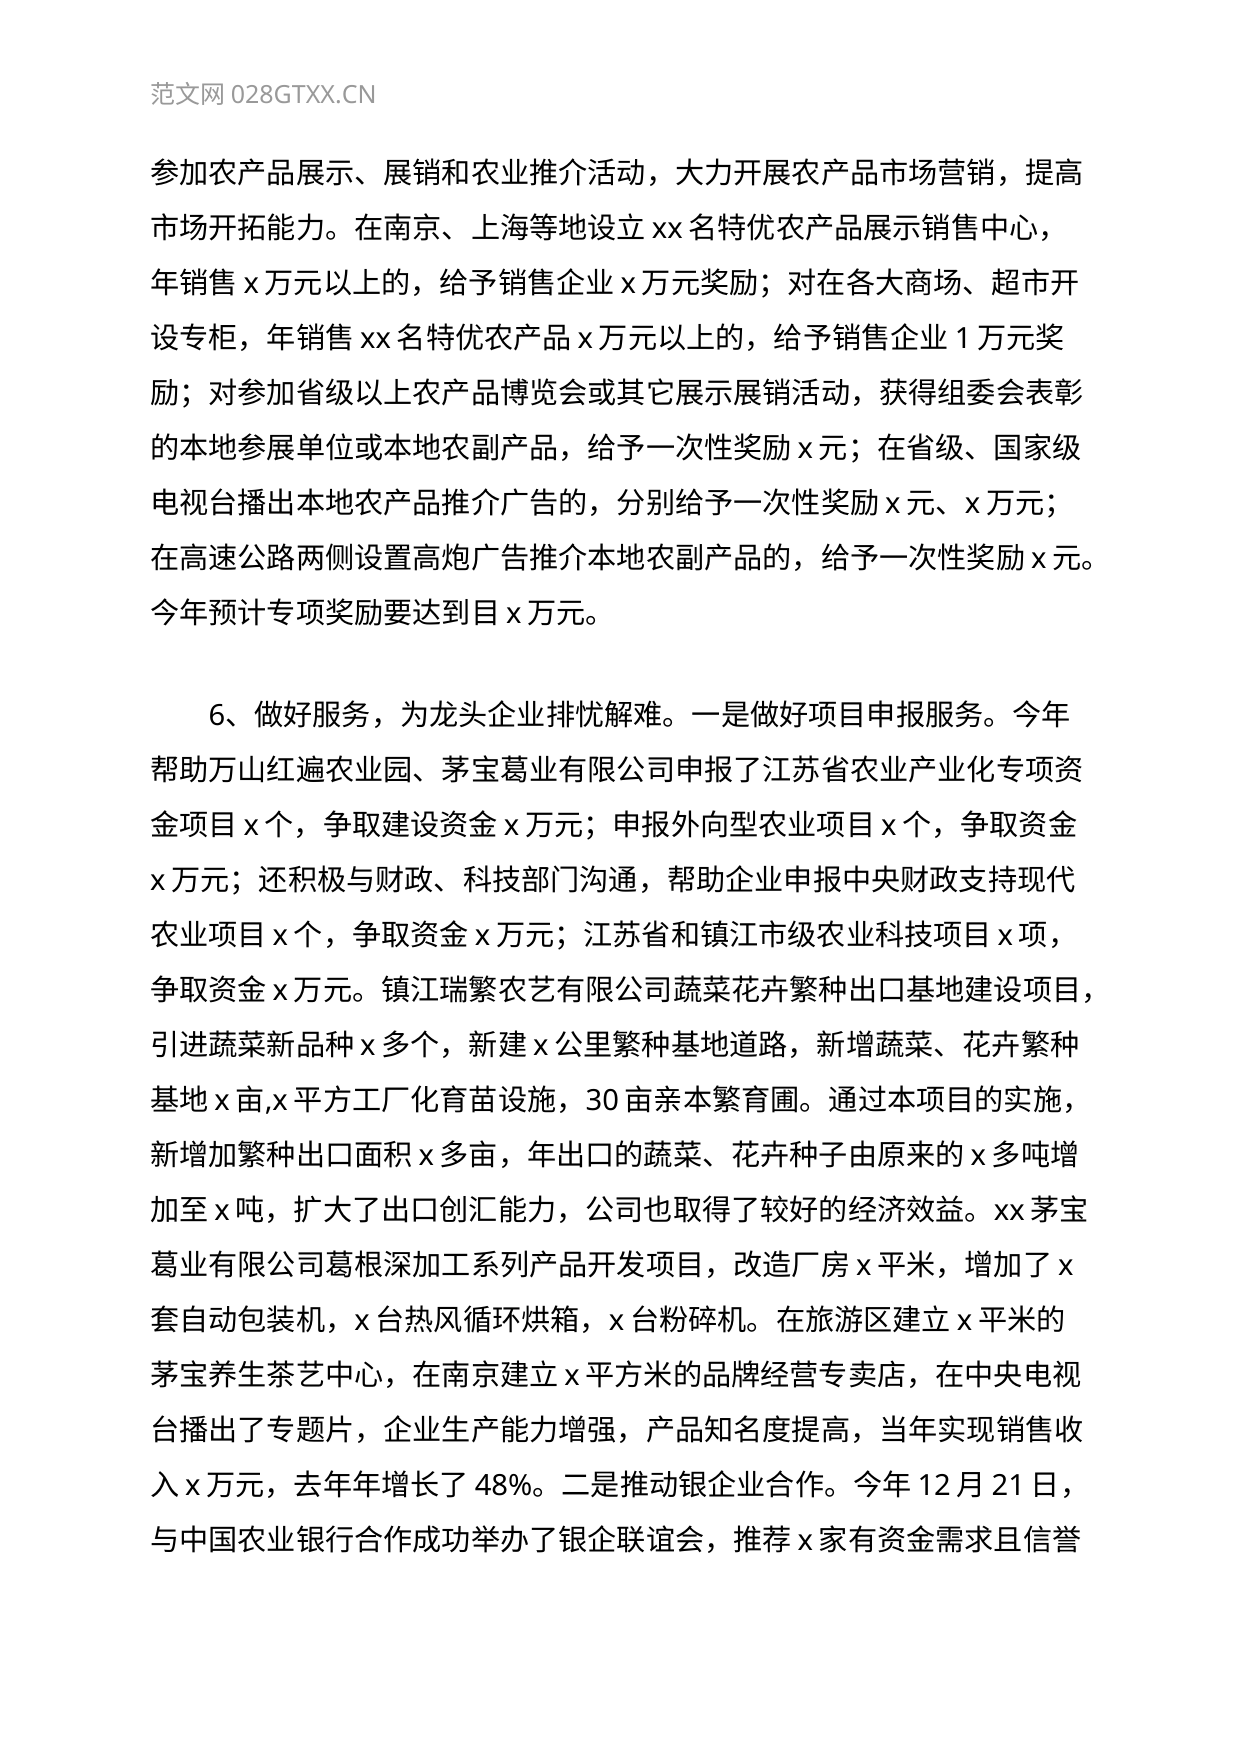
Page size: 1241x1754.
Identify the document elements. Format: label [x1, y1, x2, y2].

text [150, 150, 1090, 632]
text [150, 692, 1090, 1559]
